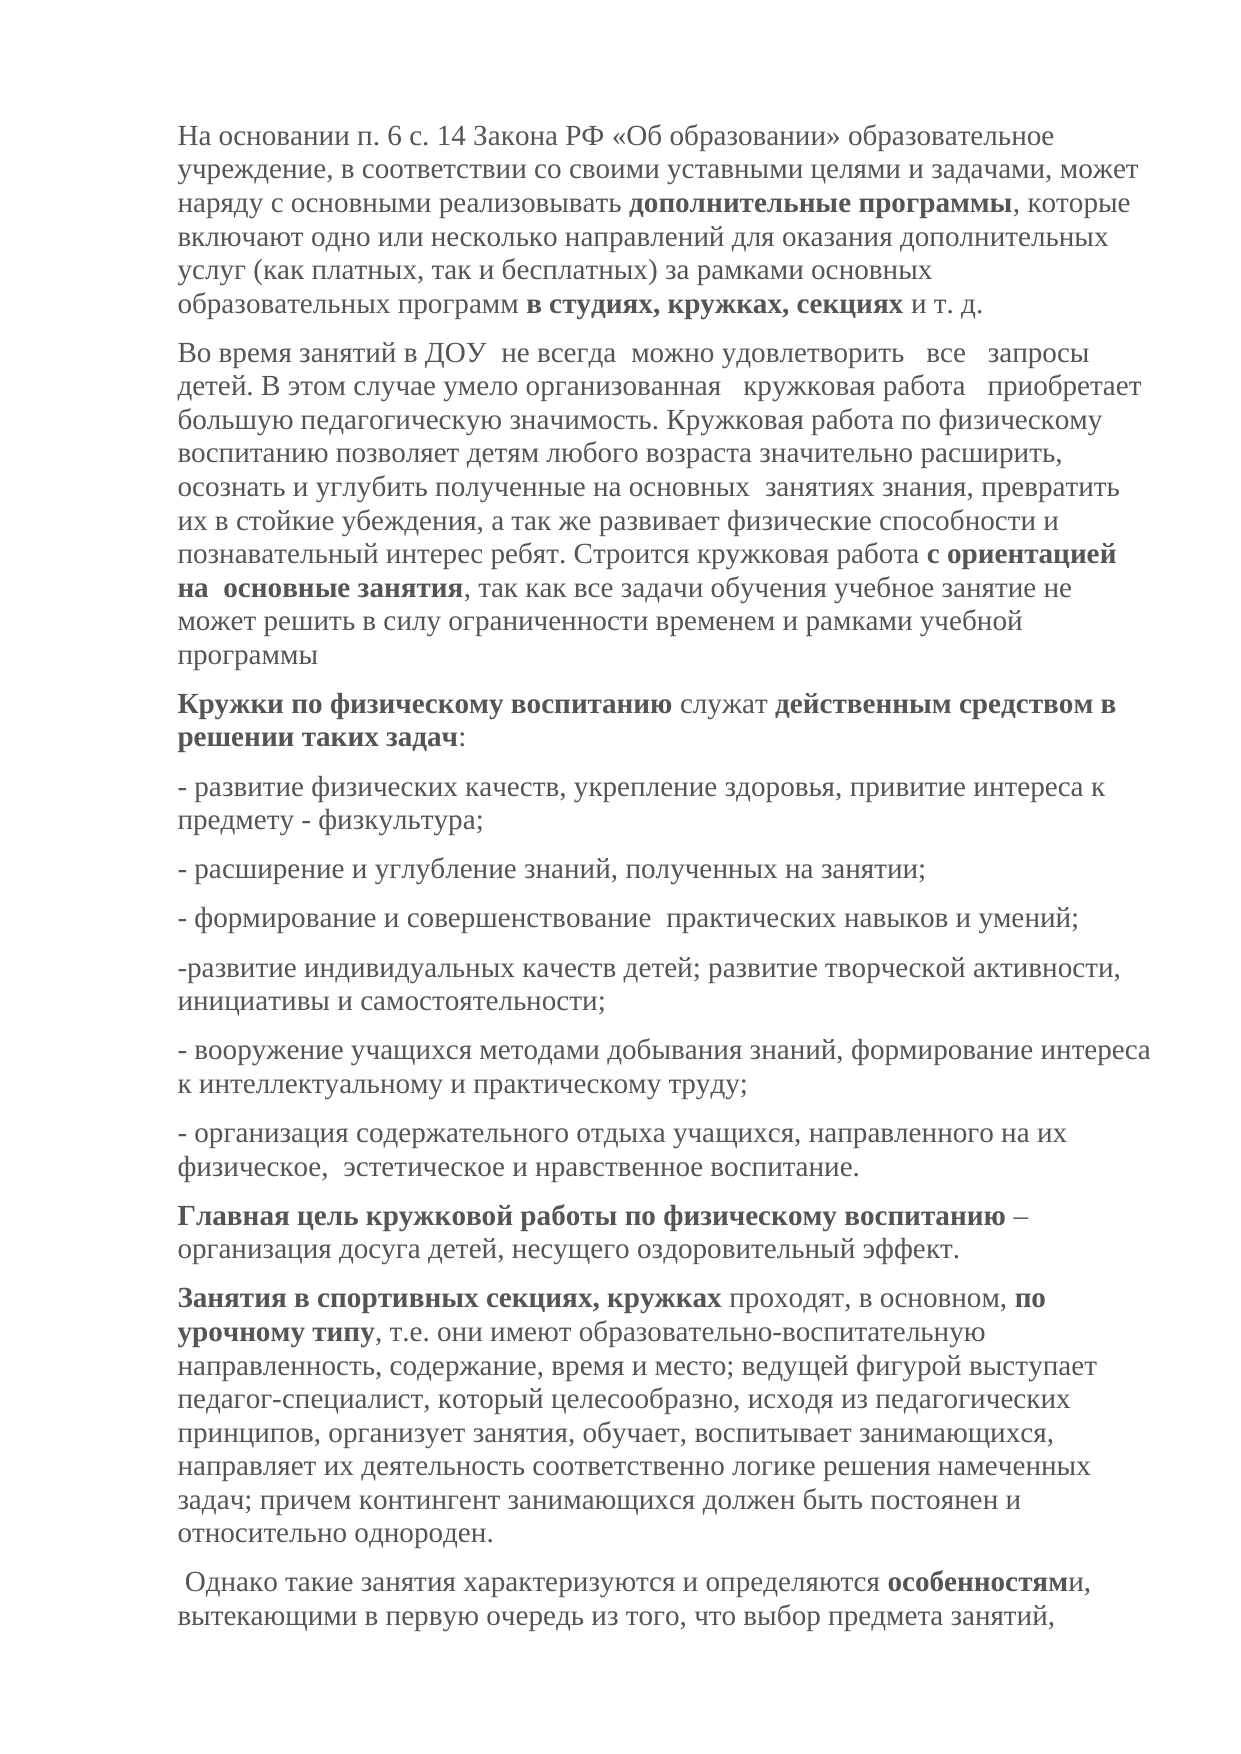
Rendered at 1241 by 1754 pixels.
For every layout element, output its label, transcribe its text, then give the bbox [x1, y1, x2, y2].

text Во время занятий в ДОУ не всегда можно удовлетворить все запросы детей. В этом случае умело организованная кружковая работа приобретает большую педагогическую значимость. Кружковая работа по физическому воспитанию позволяет детям любого возраста значительно расширить, осознать и углубить полученные на основных занятиях знания, превратить их в стойкие убеждения, а так же развивает физические способности и познавательный интерес ребят. Строится кружковая работа с ориентацией на основные занятия, так как все задачи обучения учебное занятие не может решить в силу ограниченности временем и рамками учебной программы [177, 335, 1152, 670]
text - организация содержательного отдыха учащихся, направленного на их физическое, эстетическое и нравственное воспитание. [177, 1115, 1152, 1182]
text Главная цель кружковой работы по физическому воспитанию – организация досуга детей, несущего оздоровительный эффект. [177, 1198, 1152, 1265]
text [177, 1564, 1152, 1632]
text Занятия в спортивных секциях, кружках проходят, в основном, по урочному типу, т.е. они имеют образовательно-воспитательную направленность, содержание, время и место; ведущей фигурой выступает педагог-специалист, который целесообразно, исходя из педагогических принципов, организует занятия, обучает, воспитывает занимающихся, направляет их деятельность соответственно логике решения намеченных задач; причем контингент занимающихся должен быть постоянен и относительно однороден. [177, 1281, 1152, 1549]
text - вооружение учащихся методами добывания знаний, формирование интереса к интеллектуальному и практическому труду; [177, 1032, 1152, 1099]
text - развитие физических качеств, укрепление здоровья, привитие интереса к предмету - физкультура; [177, 769, 1152, 836]
text На основании п. 6 с. 14 Закона РФ «Об образовании» образовательное учреждение, в соответствии со своими уставными целями и задачами, может наряду с основными реализовывать дополнительные программы, которые включают одно или несколько направлений для оказания дополнительных услуг (как платных, так и бесплатных) за рамками основных образовательных программ в студиях, кружках, секциях и т. д. [177, 118, 1152, 319]
text - формирование и совершенствование практических навыков и умений; [177, 901, 1152, 934]
text Кружки по физическому воспитанию служат действенным средством в решении таких задач: [177, 686, 1152, 753]
text -развитие индивидуальных качеств детей; развитие творческой активности, инициативы и самостоятельности; [177, 950, 1152, 1017]
text - расширение и углубление знаний, полученных на занятии; [177, 851, 1152, 885]
